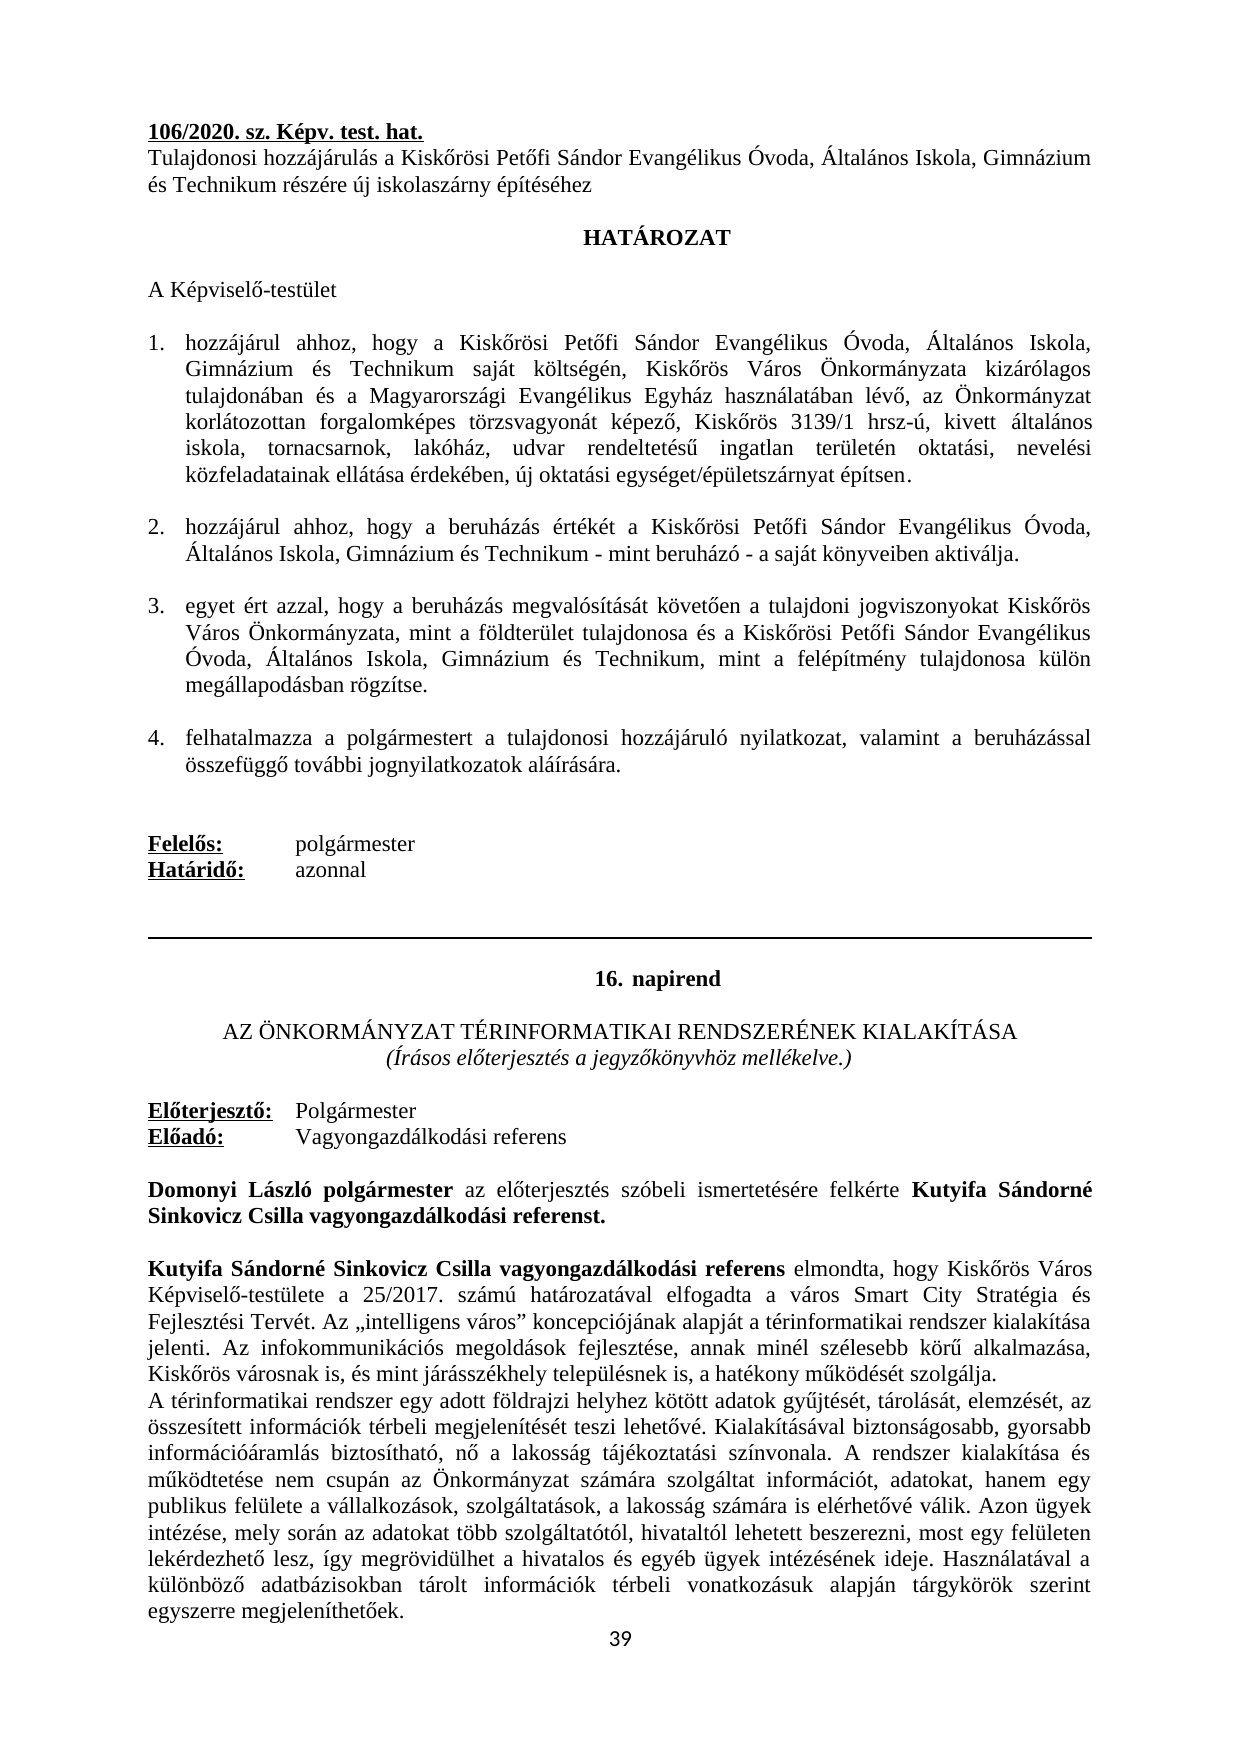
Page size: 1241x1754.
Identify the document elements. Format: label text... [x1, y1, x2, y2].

list hozzájárul ahhoz, hogy a beruházás értékét a Kiskőrösi Petőfi Sándor Evangélikus Óvoda, Általános Iskola, Gimnázium és Technikum - mint beruházó - a saját könyveiben aktiválja. [148, 513, 1092, 566]
text Felelős: polgármester [148, 830, 1092, 856]
list egyet ért azzal, hogy a beruházás megvalósítását követően a tulajdoni jogviszonyokat Kiskőrös Város Önkormányzata, mint a földterület tulajdonosa és a Kiskőrösi Petőfi Sándor Evangélikus Óvoda, Általános Iskola, Gimnázium és Technikum, mint a felépítmény tulajdonosa külön megállapodásban rögzítse. [148, 592, 1092, 698]
text AZ ÖNKORMÁNYZAT TÉRINFORMATIKAI RENDSZERÉNEK KIALAKÍTÁSA [148, 1018, 1092, 1044]
list felhatalmazza a polgármestert a tulajdonosi hozzájáruló nyilatkozat, valamint a beruházással összefüggő további jognyilatkozatok aláírására. [148, 724, 1092, 777]
text Határidő: azonnal [148, 856, 1092, 882]
text 106/2020. sz. Képv. test. hat. [148, 118, 1092, 144]
text Előterjesztő: Polgármester [148, 1097, 1092, 1123]
list napirend [223, 965, 1092, 991]
text (Írásos előterjesztés a jegyzőkönyvhöz mellékelve.) [148, 1044, 1092, 1071]
text A Képviselő-testület [148, 276, 1092, 303]
text Tulajdonosi hozzájárulás a Kiskőrösi Petőfi Sándor Evangélikus Óvoda, Általános Iskola, Gimnázium és Technikum részére új iskolaszárny építéséhez [148, 144, 1092, 197]
text A térinformatikai rendszer egy adott földrajzi helyhez kötött adatok gyűjtését, tárolását, elemzését, az összesített információk térbeli megjelenítését teszi lehetővé. Kialakításával biztonságosabb, gyorsabb információáramlás biztosítható, nő a lakosság tájékoztatási színvonala. A rendszer kialakítása és működtetése nem csupán az Önkormányzat számára szolgáltat információt, adatokat, hanem egy publikus felülete a vállalkozások, szolgáltatások, a lakosság számára is elérhetővé válik. Azon ügyek intézése, mely során az adatokat több szolgáltatótól, hivataltól lehetett beszerezni, most egy felületen lekérdezhető lesz, így megrövidülhet a hivatalos és egyéb ügyek intézésének ideje. Használatával a különböző adatbázisokban tárolt információk térbeli vonatkozásuk alapján tárgykörök szerint egyszerre megjeleníthetőek. [148, 1387, 1092, 1624]
text HATÁROZAT [148, 223, 1092, 250]
text Kutyifa Sándorné Sinkovicz Csilla vagyongazdálkodási referens elmondta, hogy Kiskőrös Város Képviselő-testülete a 25/2017. számú határozatával elfogadta a város Smart City Stratégia és Fejlesztési Tervét. Az „intelligens város” koncepciójának alapját a térinformatikai rendszer kialakítása jelenti. Az infokommunikációs megoldások fejlesztése, annak minél szélesebb körű alkalmazása, Kiskőrös városnak is, és mint járásszékhely településnek is, a hatékony működését szolgálja. [148, 1255, 1092, 1387]
list hozzájárul ahhoz, hogy a Kiskőrösi Petőfi Sándor Evangélikus Óvoda, Általános Iskola, Gimnázium és Technikum saját költségén, Kiskőrös Város Önkormányzata kizárólagos tulajdonában és a Magyarországi Evangélikus Egyház használatában lévő, az Önkormányzat korlátozottan forgalomképes törzsvagyonát képező, Kiskőrös 3139/1 hrsz-ú, kivett általános iskola, tornacsarnok, lakóház, udvar rendeltetésű ingatlan területén oktatási, nevelési közfeladatainak ellátása érdekében, új oktatási egységet/épületszárnyat építsen. [148, 329, 1092, 487]
text Előadó: Vagyongazdálkodási referens [148, 1123, 1092, 1149]
text Domonyi László polgármester az előterjesztés szóbeli ismertetésére felkérte Kutyifa Sándorné Sinkovicz Csilla vagyongazdálkodási referenst. [148, 1176, 1092, 1229]
